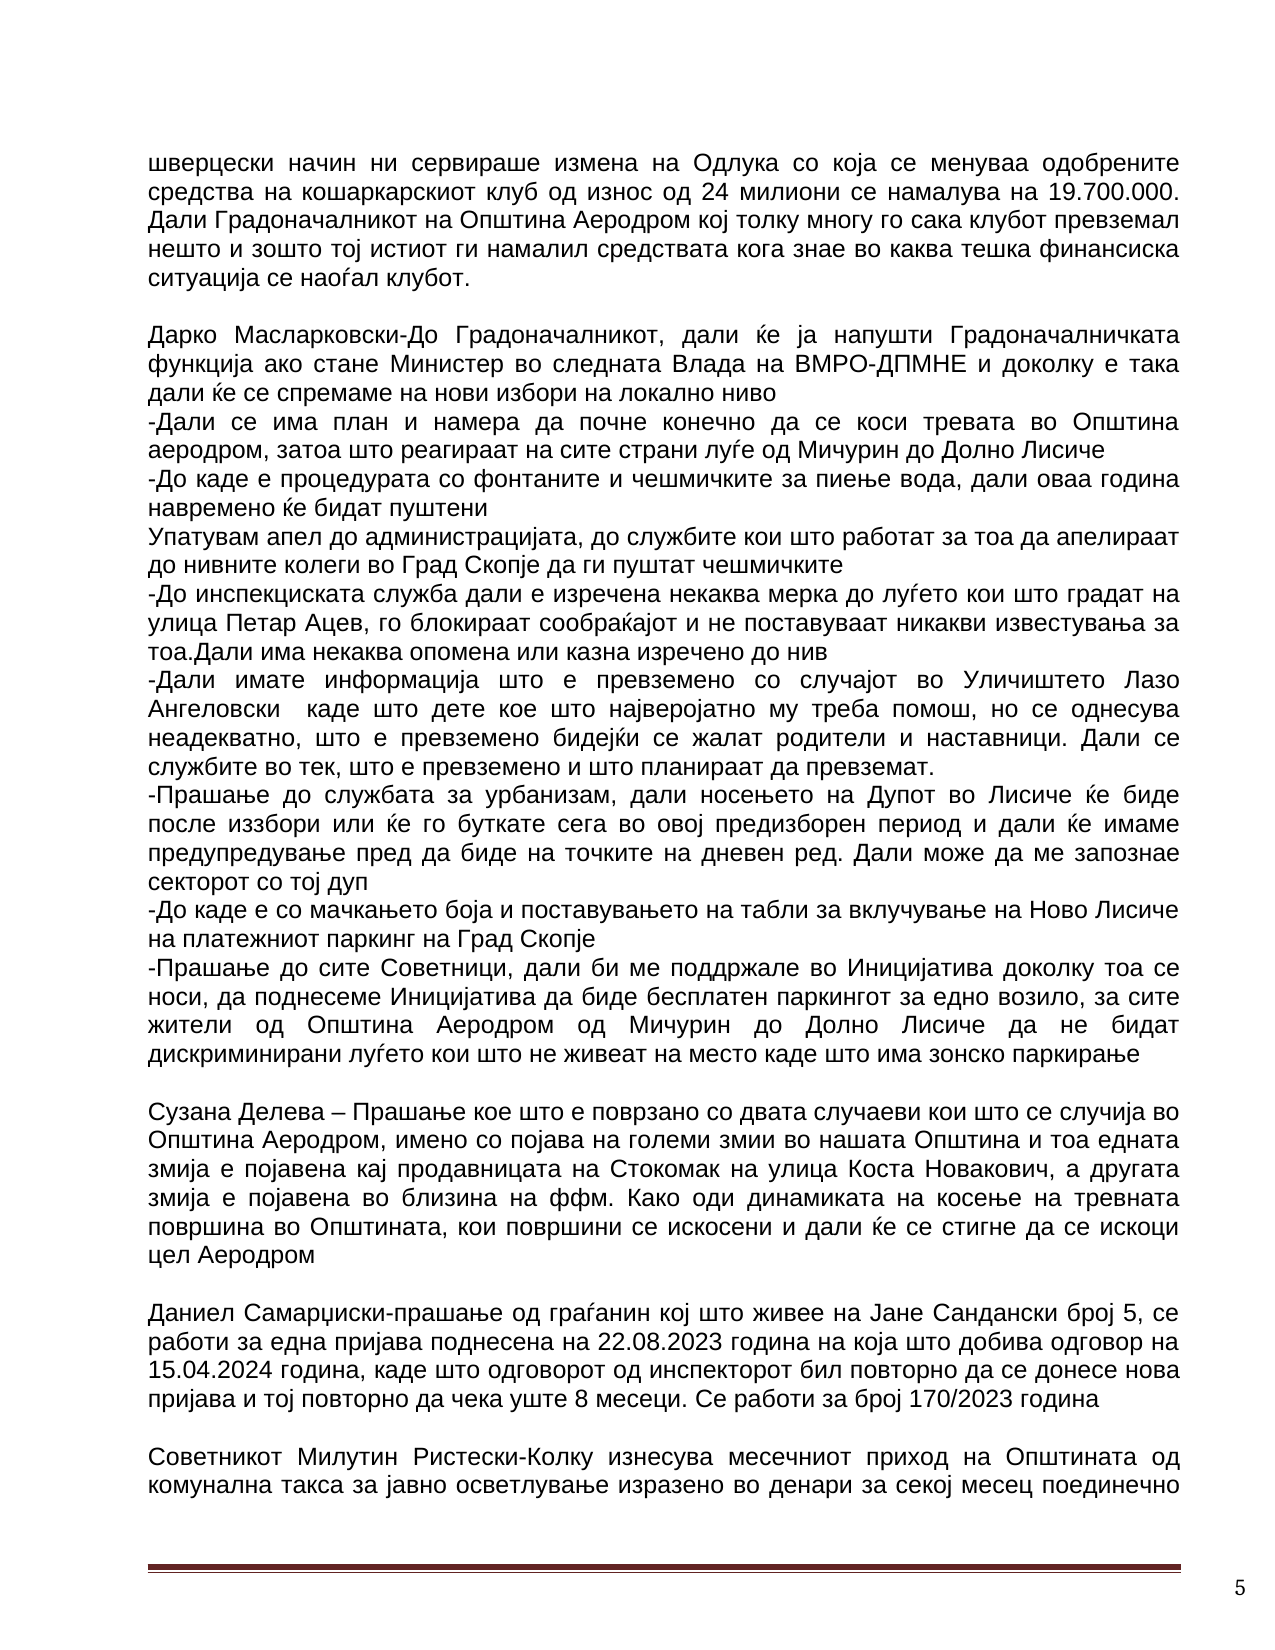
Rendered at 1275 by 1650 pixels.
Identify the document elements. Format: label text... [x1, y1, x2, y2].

text -Прашање до сите Советници, дали би ме поддржале во Иницијатива доколку тоа се носи, да поднесеме Иницијатива да биде бесплатен паркингот за едно возило, за сите жители од Општина Аеродром од Мичурин до Долно Лисиче да не бидат дискриминирани луѓето кои што не живеат на место каде што има зонско паркирање [148, 953, 1181, 1068]
text -Дали имате информација што е превземено со случајот во Уличиштето Лазо Ангеловски каде што дете кое што најверојатно му треба помош, но се однесува неадекватно, што е превземено бидејќи се жалат родители и наставници. Дали се службите во тек, што е превземено и што планираат да превземат. [148, 665, 1181, 780]
text -Дали се има план и намера да почне конечно да се коси тревата во Општина аеродром, затоа што реагираат на сите страни луѓе од Мичурин до Долно Лисиче [148, 406, 1181, 464]
text -До каде е процедурата со фонтаните и чешмичките за пиење вода, дали оваа година навремено ќе бидат пуштени [148, 464, 1181, 521]
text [148, 1441, 1181, 1499]
text Сузана Делева – Прашање кое што е поврзано со двата случаеви кои што се случија во Општина Аеродром, имено со појава на големи змии во нашата Општина и тоа едната змија е појавена кај продавницата на Стокомак на улица Коста Новакович, а другата змија е појавена во близина на ффм. Како оди динамиката на косење на тревната површина во Општината, кои површини се искосени и дали ќе се стигне да се искоци цел Аеродром [148, 1096, 1181, 1269]
text -До каде е со мачкањето боја и поставувањето на табли за вклучување на Ново Лисиче на платежниот паркинг на Град Скопје [148, 895, 1181, 953]
text Упатувам апел до администрацијата, до службите кои што работат за тоа да апелираат до нивните колеги во Град Скопје да ги пуштат чешмичките [148, 521, 1181, 579]
text -Прашање до службата за урбанизам, дали носењето на Дупот во Лисиче ќе биде после иззбори или ќе го буткате сега во овој предизборен период и дали ќе имаме предупредување пред да биде на точките на дневен ред. Дали може да ме запознае секторот со тој дуп [148, 780, 1181, 895]
text Даниел Самарџиски-прашање од граѓанин кој што живее на Јане Сандански број 5, се работи за една пријава поднесена на 22.08.2023 година на која што добива одговор на 15.04.2024 година, каде што одговорот од инспекторот бил повторно да се донесе нова пријава и тој повторно да чека уште 8 месеци. Се работи за број 170/2023 година [148, 1298, 1181, 1413]
text -До инспекциската служба дали е изречена некаква мерка до луѓето кои што градат на улица Петар Ацев, го блокираат сообраќајот и не поставуваат никакви известувања за тоа.Дали има некаква опомена или казна изречено до нив [148, 579, 1181, 665]
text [148, 148, 1181, 291]
text Дарко Масларковски-До Градоначалникот, дали ќе ја напушти Градоначалничката функција ако стане Министер во следната Влада на ВМРО-ДПМНЕ и доколку е така дали ќе се спремаме на нови избори на локално ниво [148, 320, 1181, 406]
